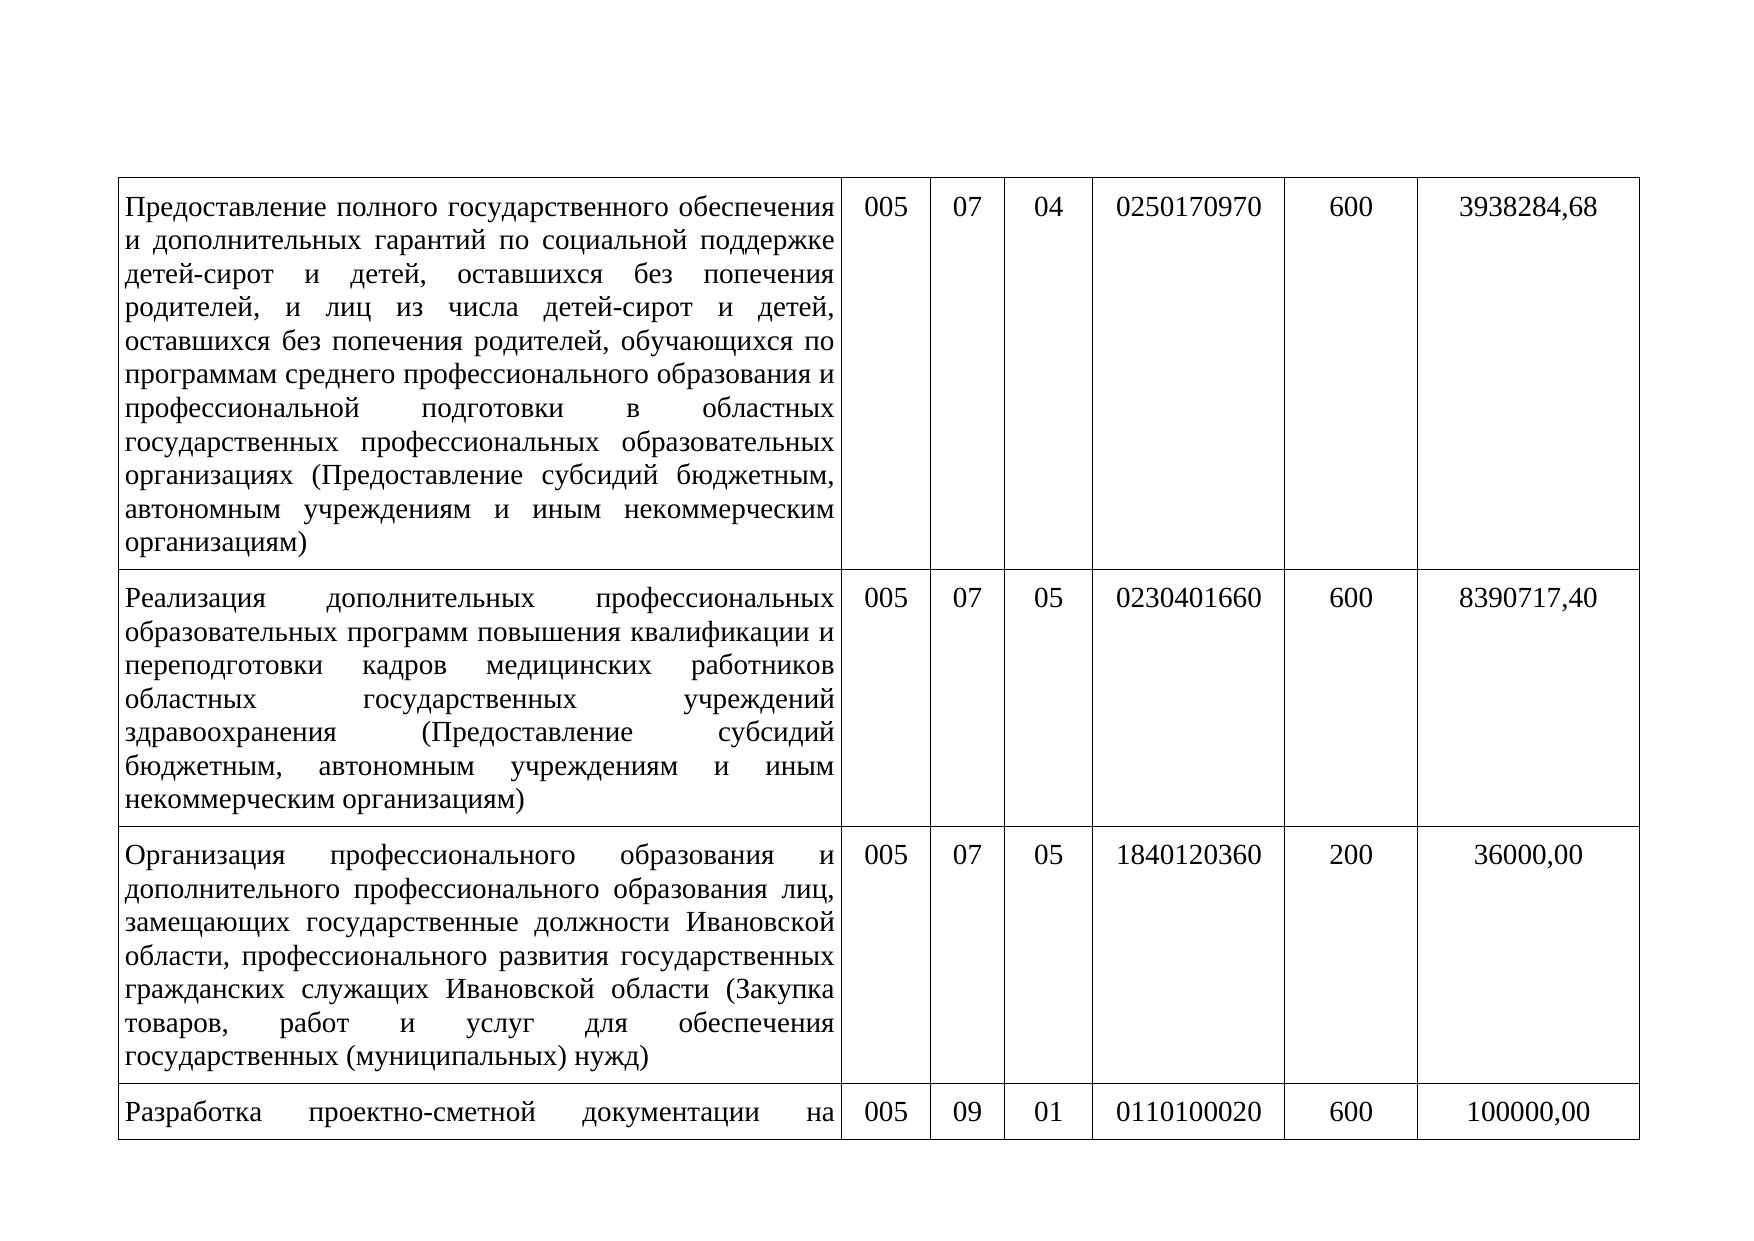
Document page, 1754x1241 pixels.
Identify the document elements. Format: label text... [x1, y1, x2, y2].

table_cell 09 [931, 1084, 1004, 1138]
table_cell 3938284,68 [1418, 178, 1639, 568]
table_cell 600 [1285, 570, 1417, 826]
table_cell 07 [931, 827, 1004, 1083]
table_cell 0110100020 [1093, 1084, 1284, 1138]
table_cell 600 [1285, 1084, 1417, 1138]
table_cell 600 [1285, 178, 1417, 568]
table_cell 1840120360 [1093, 827, 1284, 1083]
table_cell 8390717,40 [1418, 570, 1639, 826]
table_cell 05 [1005, 827, 1092, 1083]
table_cell 005 [842, 178, 930, 568]
table_cell 07 [931, 178, 1004, 568]
table_cell 100000,00 [1418, 1084, 1639, 1138]
table_cell 005 [842, 1084, 930, 1138]
table_cell 0230401660 [1093, 570, 1284, 826]
table_cell 005 [842, 827, 930, 1083]
table_cell 07 [931, 570, 1004, 826]
table_cell 05 [1005, 570, 1092, 826]
table_cell Организация профессионального образования и дополнительного профессионального образования лиц, замещающих государственные должности Ивановской области, профессионального развития государственных гражданских служащих Ивановской области (Закупка товаров, работ и услуг для обеспечения государственных (муниципальных) нужд) [119, 827, 841, 1083]
table_cell Предоставление полного государственного обеспечения и дополнительных гарантий по социальной поддержке детей-сирот и детей, оставшихся без попечения родителей, и лиц из числа детей-сирот и детей, оставшихся без попечения родителей, обучающихся по программам среднего профессионального образования и профессиональной подготовки в областных государственных профессиональных образовательных организациях (Предоставление субсидий бюджетным, автономным учреждениям и иным некоммерческим организациям) [119, 178, 841, 568]
table_cell Реализация дополнительных профессиональных образовательных программ повышения квалификации и переподготовки кадров медицинских работников областных государственных учреждений здравоохранения (Предоставление субсидий бюджетным, автономным учреждениям и иным некоммерческим организациям) [119, 570, 841, 826]
table_cell 36000,00 [1418, 827, 1639, 1083]
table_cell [119, 1084, 841, 1138]
table_cell 01 [1005, 1084, 1092, 1138]
table_cell 0250170970 [1093, 178, 1284, 568]
table_cell 005 [842, 570, 930, 826]
table_cell 200 [1285, 827, 1417, 1083]
table_cell 04 [1005, 178, 1092, 568]
